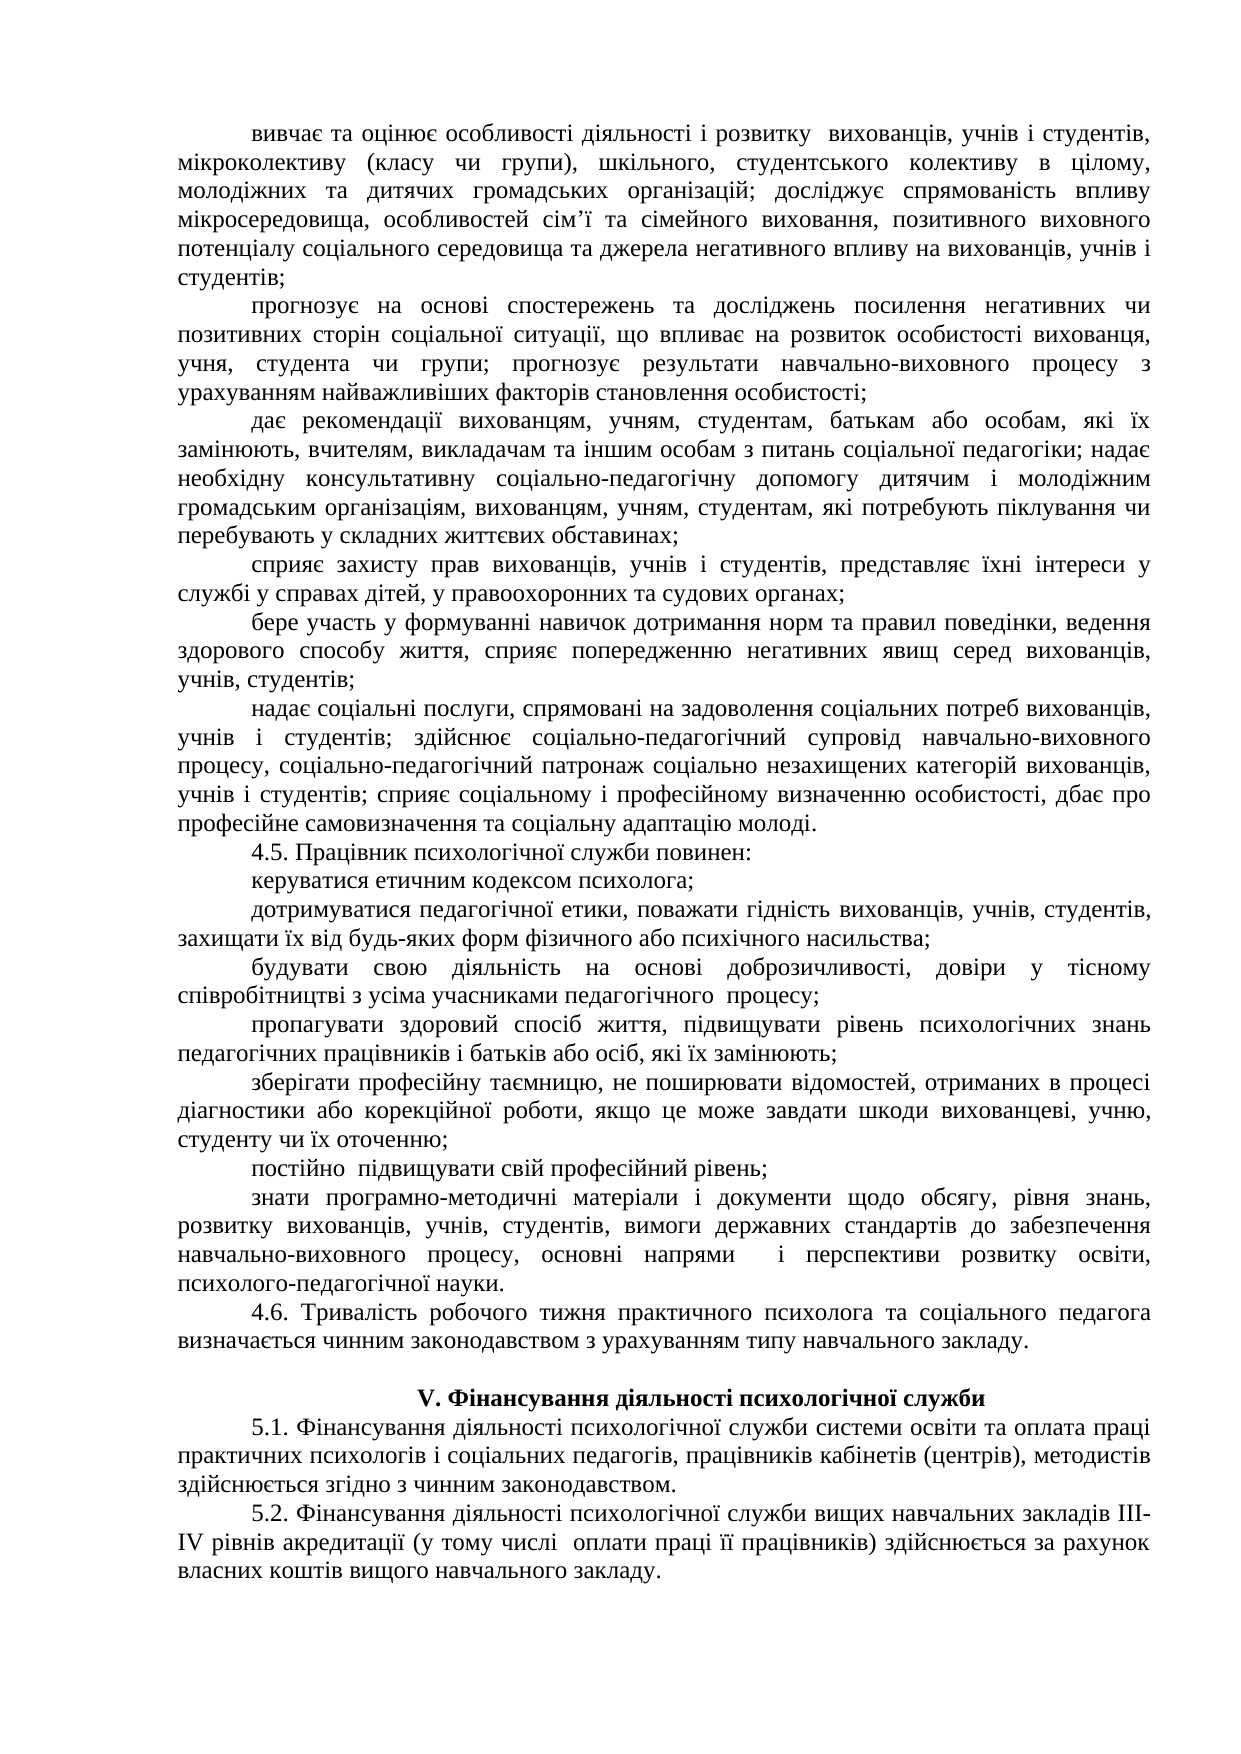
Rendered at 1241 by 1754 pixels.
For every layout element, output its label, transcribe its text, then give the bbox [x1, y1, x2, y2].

text керуватися етичним кодексом психолога; [177, 866, 1152, 894]
text 5.2. Фінансування діяльності психологічної служби вищих навчальних закладів ІІІ-ІV рівнів акредитації (у тому числі оплати праці її працівників) здійснюється за рахунок власних коштів вищого навчального закладу. [177, 1498, 1152, 1584]
text дає рекомендації вихованцям, учням, студентам, батькам або особам, які їх замінюють, вчителям, викладачам та іншим особам з питань соціальної педагогіки; надає необхідну консультативну соціально-педагогічну допомогу дитячим і молодіжним громадським організаціям, вихованцям, учням, студентам, які потребують піклування чи перебувають у складних життєвих обставинах; [177, 406, 1152, 549]
text вивчає та оцінює особливості діяльності і розвитку вихованців, учнів і студентів, мікроколективу (класу чи групи), шкільного, студентського колективу в цілому, молодіжних та дитячих громадських організацій; досліджує спрямованість впливу мікросередовища, особливостей сім’ї та сімейного виховання, позитивного виховного потенціалу соціального середовища та джерела негативного впливу на вихованців, учнів і студентів; [177, 118, 1152, 291]
text пропагувати здоровий спосіб життя, підвищувати рівень психологічних знань педагогічних працівників і батьків або осіб, які їх замінюють; [177, 1009, 1152, 1067]
text сприяє захисту прав вихованців, учнів і студентів, представляє їхні інтереси у службі у справах дітей, у правоохоронних та судових органах; [177, 549, 1152, 607]
text знати програмно-методичні матеріали і документи щодо обсягу, рівня знань, розвитку вихованців, учнів, студентів, вимоги державних стандартів до забезпечення навчально-виховного процесу, основні напрями і перспективи розвитку освіти, психолого-педагогічної науки. [177, 1182, 1152, 1297]
text V. Фінансування діяльності психологічної служби [177, 1383, 1152, 1412]
text 4.6. Тривалість робочого тижня практичного психолога та соціального педагога визначається чинним законодавством з урахуванням типу навчального закладу. [177, 1297, 1152, 1354]
text 5.1. Фінансування діяльності психологічної служби системи освіти та оплата праці практичних психологів і соціальних педагогів, працівників кабінетів (центрів), методистів здійснюється згідно з чинним законодавством. [177, 1412, 1152, 1498]
text 4.5. Працівник психологічної служби повинен: [177, 837, 1152, 866]
text прогнозує на основі спостережень та досліджень посилення негативних чи позитивних сторін соціальної ситуації, що впливає на розвиток особистості вихованця, учня, студента чи групи; прогнозує результати навчально-виховного процесу з урахуванням найважливіших факторів становлення особистості; [177, 291, 1152, 406]
text будувати свою діяльність на основі доброзичливості, довіри у тісному співробітництві з усіма учасниками педагогічного процесу; [177, 952, 1152, 1009]
text зберігати професійну таємницю, не поширювати відомостей, отриманих в процесі діагностики або корекційної роботи, якщо це може завдати шкоди вихованцеві, учню, студенту чи їх оточенню; [177, 1067, 1152, 1153]
text бере участь у формуванні навичок дотримання норм та правил поведінки, ведення здорового способу життя, сприяє попередженню негативних явищ серед вихованців, учнів, студентів; [177, 607, 1152, 693]
text дотримуватися педагогічної етики, поважати гідність вихованців, учнів, студентів, захищати їх від будь-яких форм фізичного або психічного насильства; [177, 894, 1152, 952]
text постійно підвищувати свій професійний рівень; [177, 1153, 1152, 1182]
text надає соціальні послуги, спрямовані на задоволення соціальних потреб вихованців, учнів і студентів; здійснює соціально-педагогічний супровід навчально-виховного процесу, соціально-педагогічний патронаж соціально незахищених категорій вихованців, учнів і студентів; сприяє соціальному і професійному визначенню особистості, дбає про професійне самовизначення та соціальну адаптацію молоді. [177, 693, 1152, 837]
